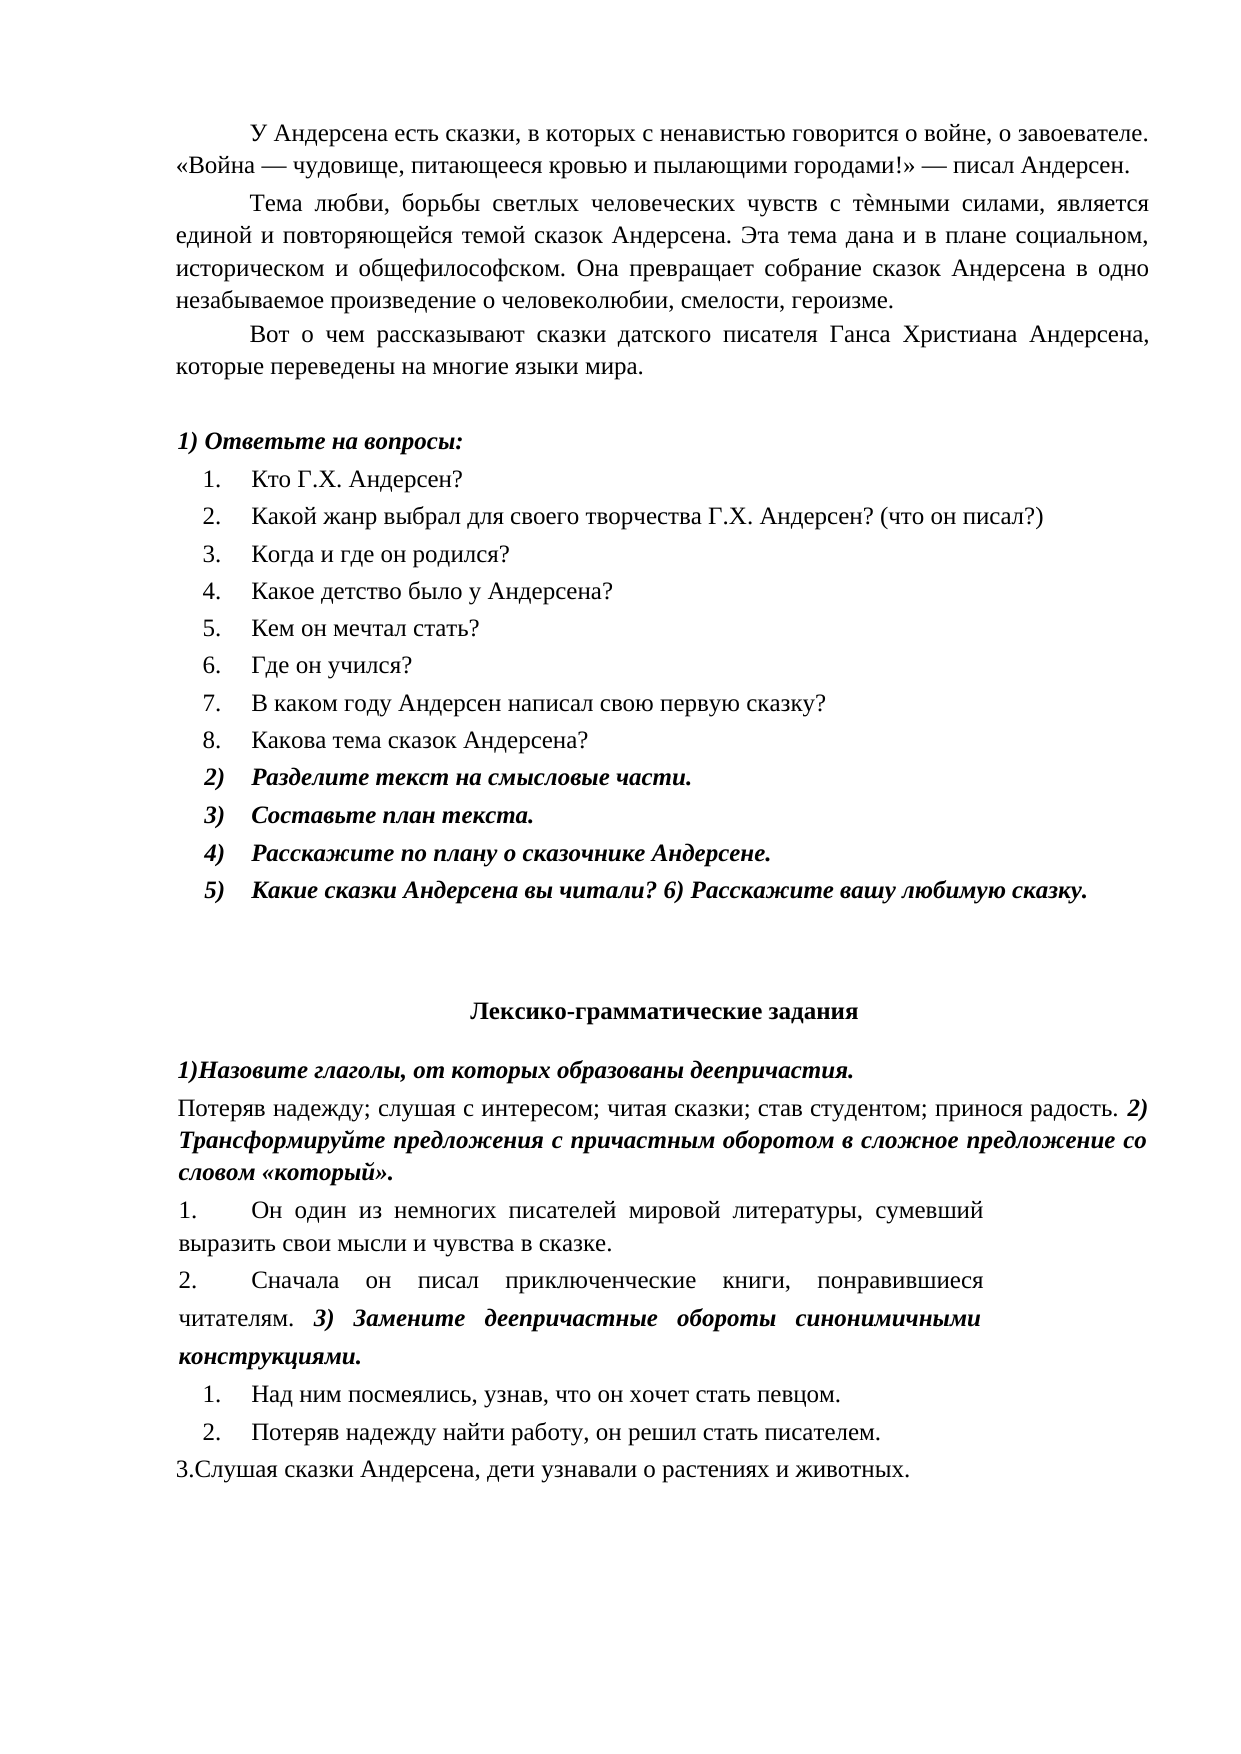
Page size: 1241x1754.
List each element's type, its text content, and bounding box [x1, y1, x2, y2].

text 3.Слушая сказки Андерсена, дети узнавали о растениях и животных. [176, 1454, 1150, 1483]
list Сначала он писал приключенческие книги, понравившиеся читателям. 3) Замените деепричастные обороты синонимичными конструкциями. [178, 1265, 984, 1370]
list Над ним посмеялись, узнав, что он хочет стать певцом. [202, 1379, 1150, 1408]
list Составьте план текста. [204, 800, 1151, 829]
list Какое детство было у Андерсена? [202, 576, 1150, 605]
list Кем он мечтал стать? [202, 613, 1150, 642]
list Он один из немногих писателей мировой литературы, сумевший выразить свои мысли и чувства в сказке. [178, 1195, 984, 1256]
list Кто Г.Х. Андерсен? [202, 464, 1150, 493]
text 1) Ответьте на вопросы: [177, 426, 1151, 455]
list Потеряв надежду найти работу, он решил стать писателем. [202, 1417, 1150, 1446]
list Разделите текст на смысловые части. [204, 762, 1151, 791]
list Какие сказки Андерсена вы читали? 6) Расскажите вашу любимую сказку. [204, 876, 1151, 904]
list В каком году Андерсен написал свою первую сказку? [202, 688, 1150, 717]
text Тема любви, борьбы светлых человеческих чувств с тѐмными силами, является единой и повторяющейся темой сказок Андерсена. Эта тема дана и в плане социальном, историческом и общефилософском. Она превращает собрание сказок Андерсена в одно незабываемое произведение о человеколюбии, смелости, героизме. [176, 188, 1150, 314]
list Какова тема сказок Андерсена? [202, 725, 1150, 754]
text Потеряв надежду; слушая с интересом; читая сказки; став студентом; принося радость. 2) Трансформируйте предложения с причастным оборотом в сложное предложение со словом «который». [177, 1093, 1151, 1186]
text Лексико-грамматические задания [288, 996, 1041, 1025]
list Где он учился? [202, 651, 1150, 679]
list Когда и где он родился? [202, 539, 1150, 567]
text У Андерсена есть сказки, в которых с ненавистью говорится о войне, о завоевателе. «Война — чудовище, питающееся кровью и пылающими городами!» — писал Андерсен. [176, 118, 1150, 179]
text 1)Назовите глаголы, от которых образованы деепричастия. [177, 1055, 1151, 1084]
text Вот о чем рассказывают сказки датского писателя Ганса Христиана Андерсена, которые переведены на многие языки мира. [176, 319, 1150, 380]
list Расскажите по плану о сказочнике Андерсене. [204, 838, 1151, 867]
list Какой жанр выбрал для своего творчества Г.Х. Андерсен? (что он писал?) [202, 501, 1150, 530]
